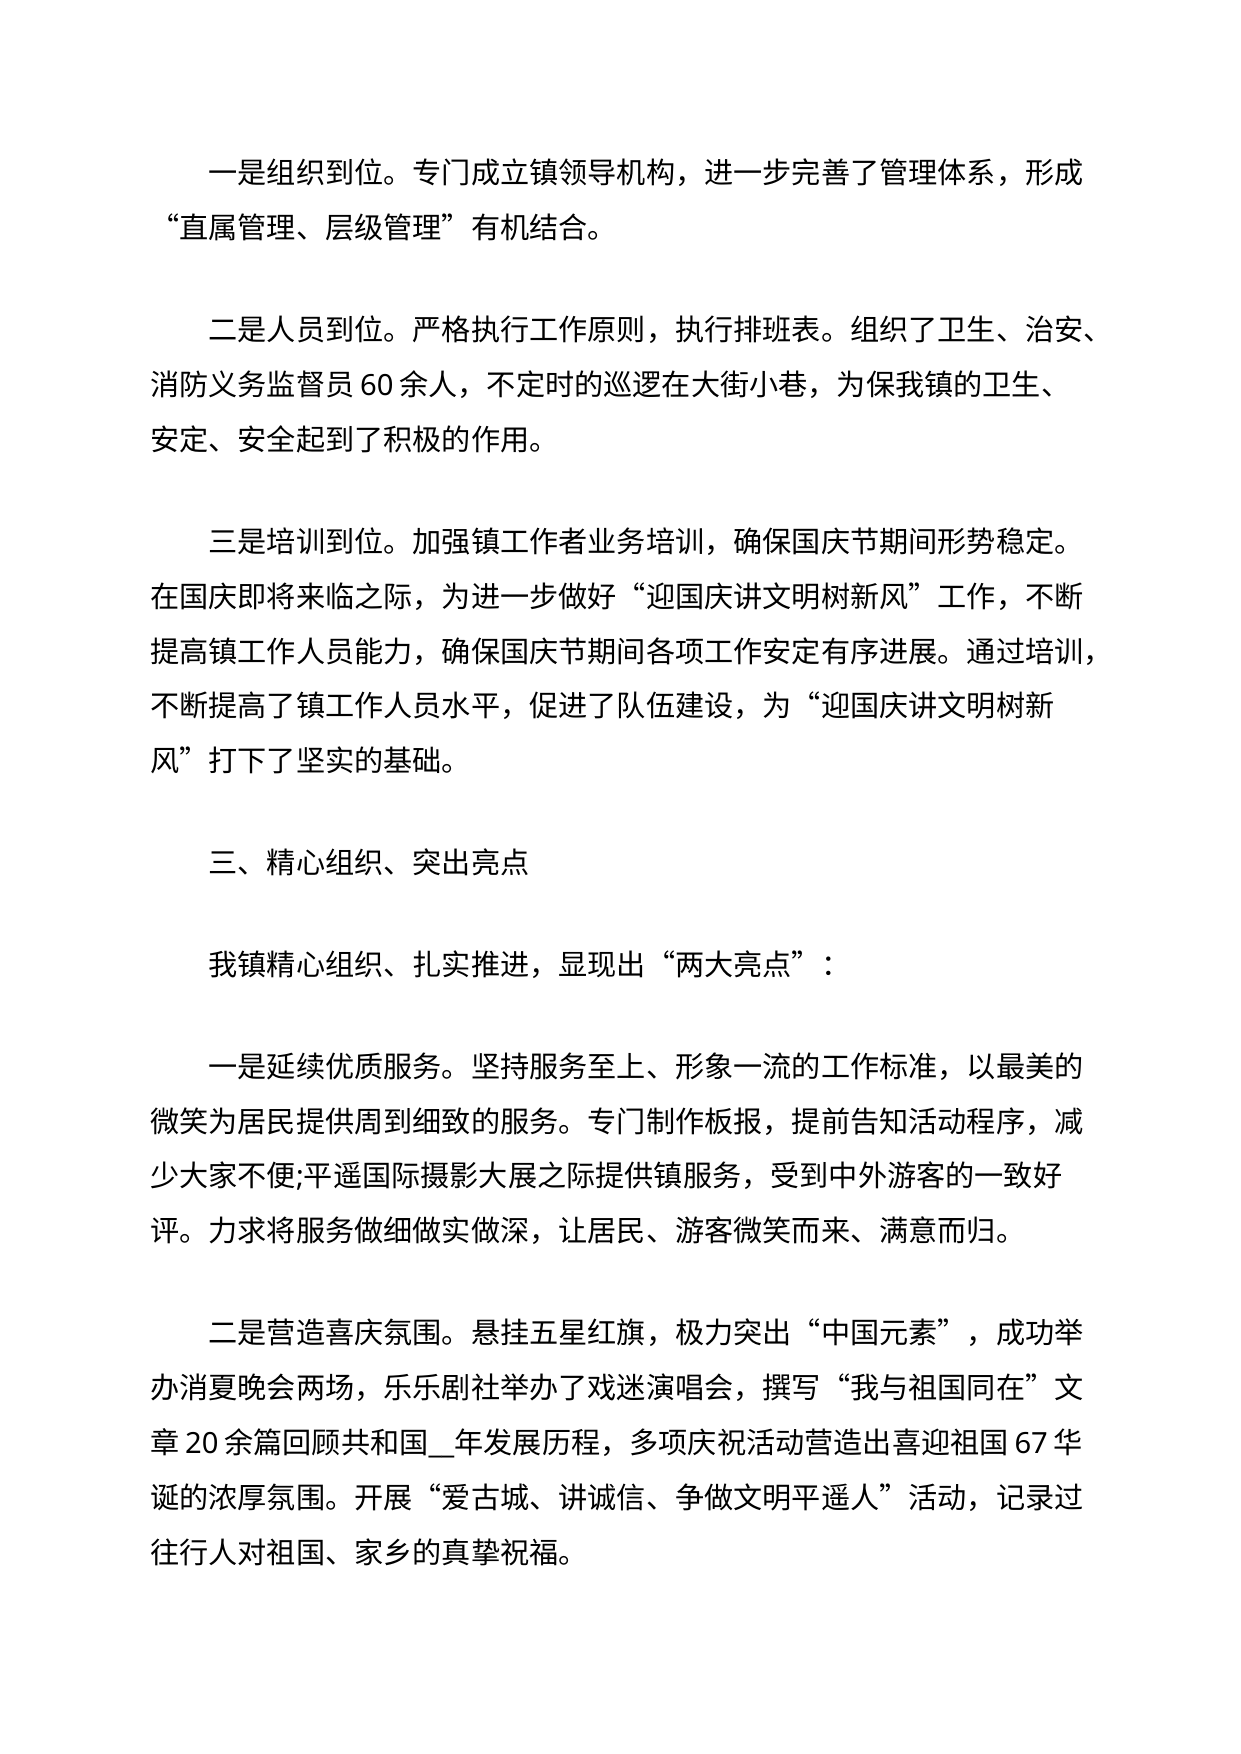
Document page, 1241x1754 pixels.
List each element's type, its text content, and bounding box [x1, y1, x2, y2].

text 一是组织到位。专门成立镇领导机构，进一步完善了管理体系，形成“直属管理、层级管理”有机结合。 [150, 150, 1090, 247]
text 一是延续优质服务。坚持服务至上、形象一流的工作标准，以最美的微笑为居民提供周到细致的服务。专门制作板报，提前告知活动程序，减少大家不便;平遥国际摄影大展之际提供镇服务，受到中外游客的一致好评。力求将服务做细做实做深，让居民、游客微笑而来、满意而归。 [150, 1043, 1090, 1250]
text 二是营造喜庆氛围。悬挂五星红旗，极力突出“中国元素”，成功举办消夏晚会两场，乐乐剧社举办了戏迷演唱会，撰写“我与祖国同在”文章20余篇回顾共和国__年发展历程，多项庆祝活动营造出喜迎祖国67华诞的浓厚氛围。开展“爱古城、讲诚信、争做文明平遥人”活动，记录过往行人对祖国、家乡的真挚祝福。 [150, 1310, 1090, 1572]
text 三是培训到位。加强镇工作者业务培训，确保国庆节期间形势稳定。在国庆即将来临之际，为进一步做好“迎国庆讲文明树新风”工作，不断提高镇工作人员能力，确保国庆节期间各项工作安定有序进展。通过培训，不断提高了镇工作人员水平，促进了队伍建设，为“迎国庆讲文明树新风”打下了坚实的基础。 [150, 518, 1090, 780]
text 我镇精心组织、扎实推进，显现出“两大亮点”： [150, 941, 1090, 984]
text 三、精心组织、突出亮点 [150, 840, 1090, 882]
text 二是人员到位。严格执行工作原则，执行排班表。组织了卫生、治安、消防义务监督员60余人，不定时的巡逻在大街小巷，为保我镇的卫生、安定、安全起到了积极的作用。 [150, 307, 1090, 459]
